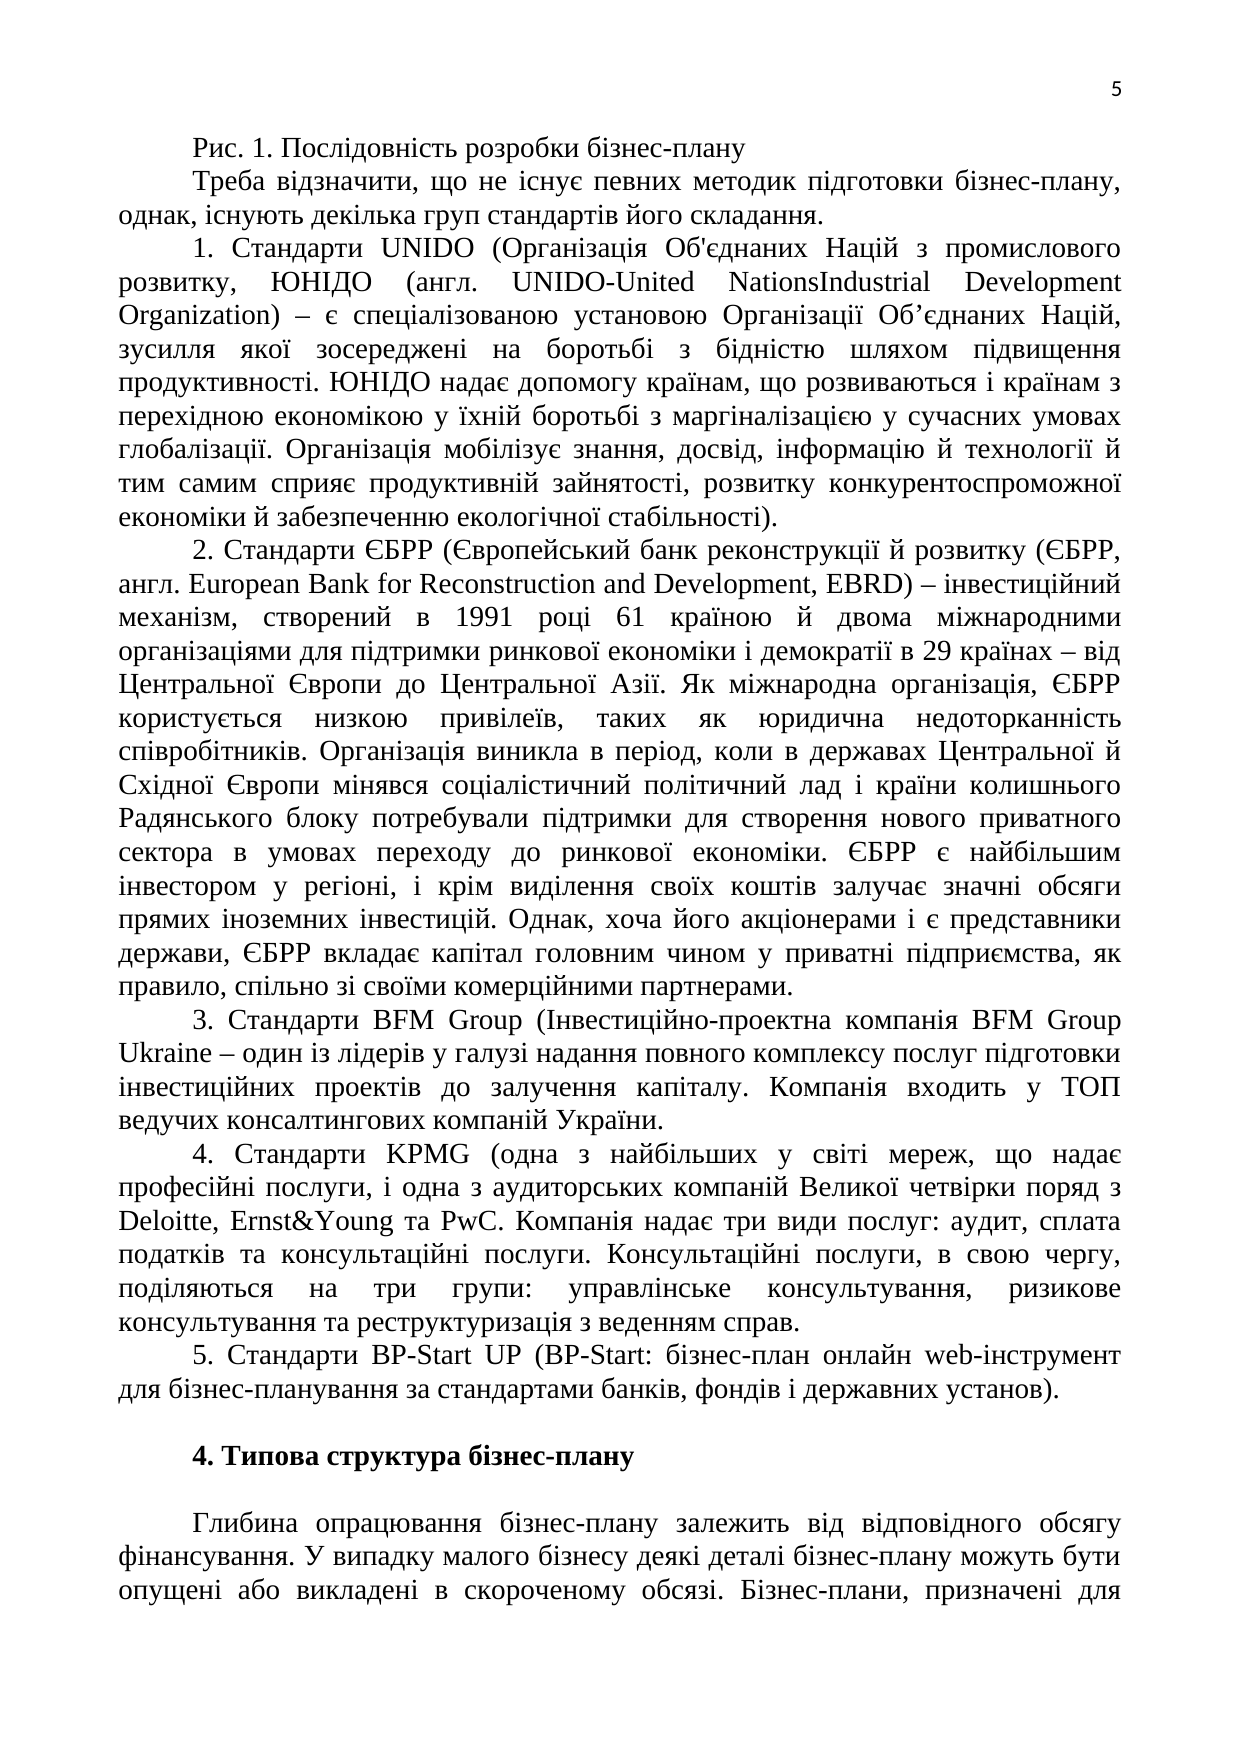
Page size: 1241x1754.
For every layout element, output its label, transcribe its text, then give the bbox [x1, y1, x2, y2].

text 5. Стандарти BP-Start UP (BP-Start: бізнес-план онлайн web-інструмент для бізнес-планування за стандартами банків, фондів і державних установ). [118, 1337, 1122, 1404]
text 3. Стандарти BFM Group (Інвестиційно-проектна компанія BFM Group Ukraine – один із лідерів у галузі надання повного комплексу послуг підготовки інвестиційних проектів до залучення капіталу. Компанія входить у ТОП ведучих консалтингових компаній України. [118, 1002, 1122, 1136]
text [118, 1505, 1122, 1606]
text 2. Стандарти ЄБРР (Європейський банк реконструкції й розвитку (ЄБРР, англ. European Bank for Reconstruction and Development, EBRD) – інвестиційний механізм, створений в 1991 році 61 країною й двома міжнародними організаціями для підтримки ринкової економіки і демократії в 29 країнах – від Центральної Європи до Центральної Азії. Як міжнародна організація, ЄБРР користується низкою привілеїв, таких як юридична недоторканність співробітників. Організація виникла в період, коли в державах Центральної й Східної Європи мінявся соціалістичний політичний лад і країни колишнього Радянського блоку потребували підтримки для створення нового приватного сектора в умовах переходу до ринкової економіки. ЄБРР є найбільшим інвестором у регіоні, і крім виділення своїх коштів залучає значні обсяги прямих іноземних інвестицій. Однак, хоча його акціонерами і є представники держави, ЄБРР вкладає капітал головним чином у приватні підприємства, як правило, спільно зі своїми комерційними партнерами. [118, 532, 1122, 1002]
text 4. Стандарти KPMG (одна з найбільших у світі мереж, що надає професійні послуги, і одна з аудиторських компаній Великої четвірки поряд з Deloitte, Ernst&Young та PwC. Компанія надає три види послуг: аудит, сплата податків та консультаційні послуги. Консультаційні послуги, в свою чергу, поділяються на три групи: управлінське консультування, ризикове консультування та реструктуризація з веденням справ. [118, 1136, 1122, 1337]
text 1. Стандарти UNIDO (Організація Об'єднаних Націй з промислового розвитку, ЮНІДО (англ. UNIDO-United NationsIndustrial Development Organization) – є спеціалізованою установою Організації Об’єднаних Націй, зусилля якої зосереджені на боротьбі з бідністю шляхом підвищення продуктивності. ЮНІДО надає допомогу країнам, що розвиваються і країнам з перехідною економікою у їхній боротьбі з маргіналізацією у сучасних умовах глобалізації. Організація мобілізує знання, досвід, інформацію й технології й тим самим сприяє продуктивній зайнятості, розвитку конкурентоспроможної економіки й забезпеченню екологічної стабільності). [118, 230, 1122, 532]
text Рис. 1. Послідовність розробки бізнес-плану [118, 130, 1122, 163]
text 4. Типова структура бізнес-плану [118, 1438, 1122, 1471]
text Треба відзначити, що не існує певних методик підготовки бізнес-плану, однак, існують декілька груп стандартів його складання. [118, 163, 1122, 230]
